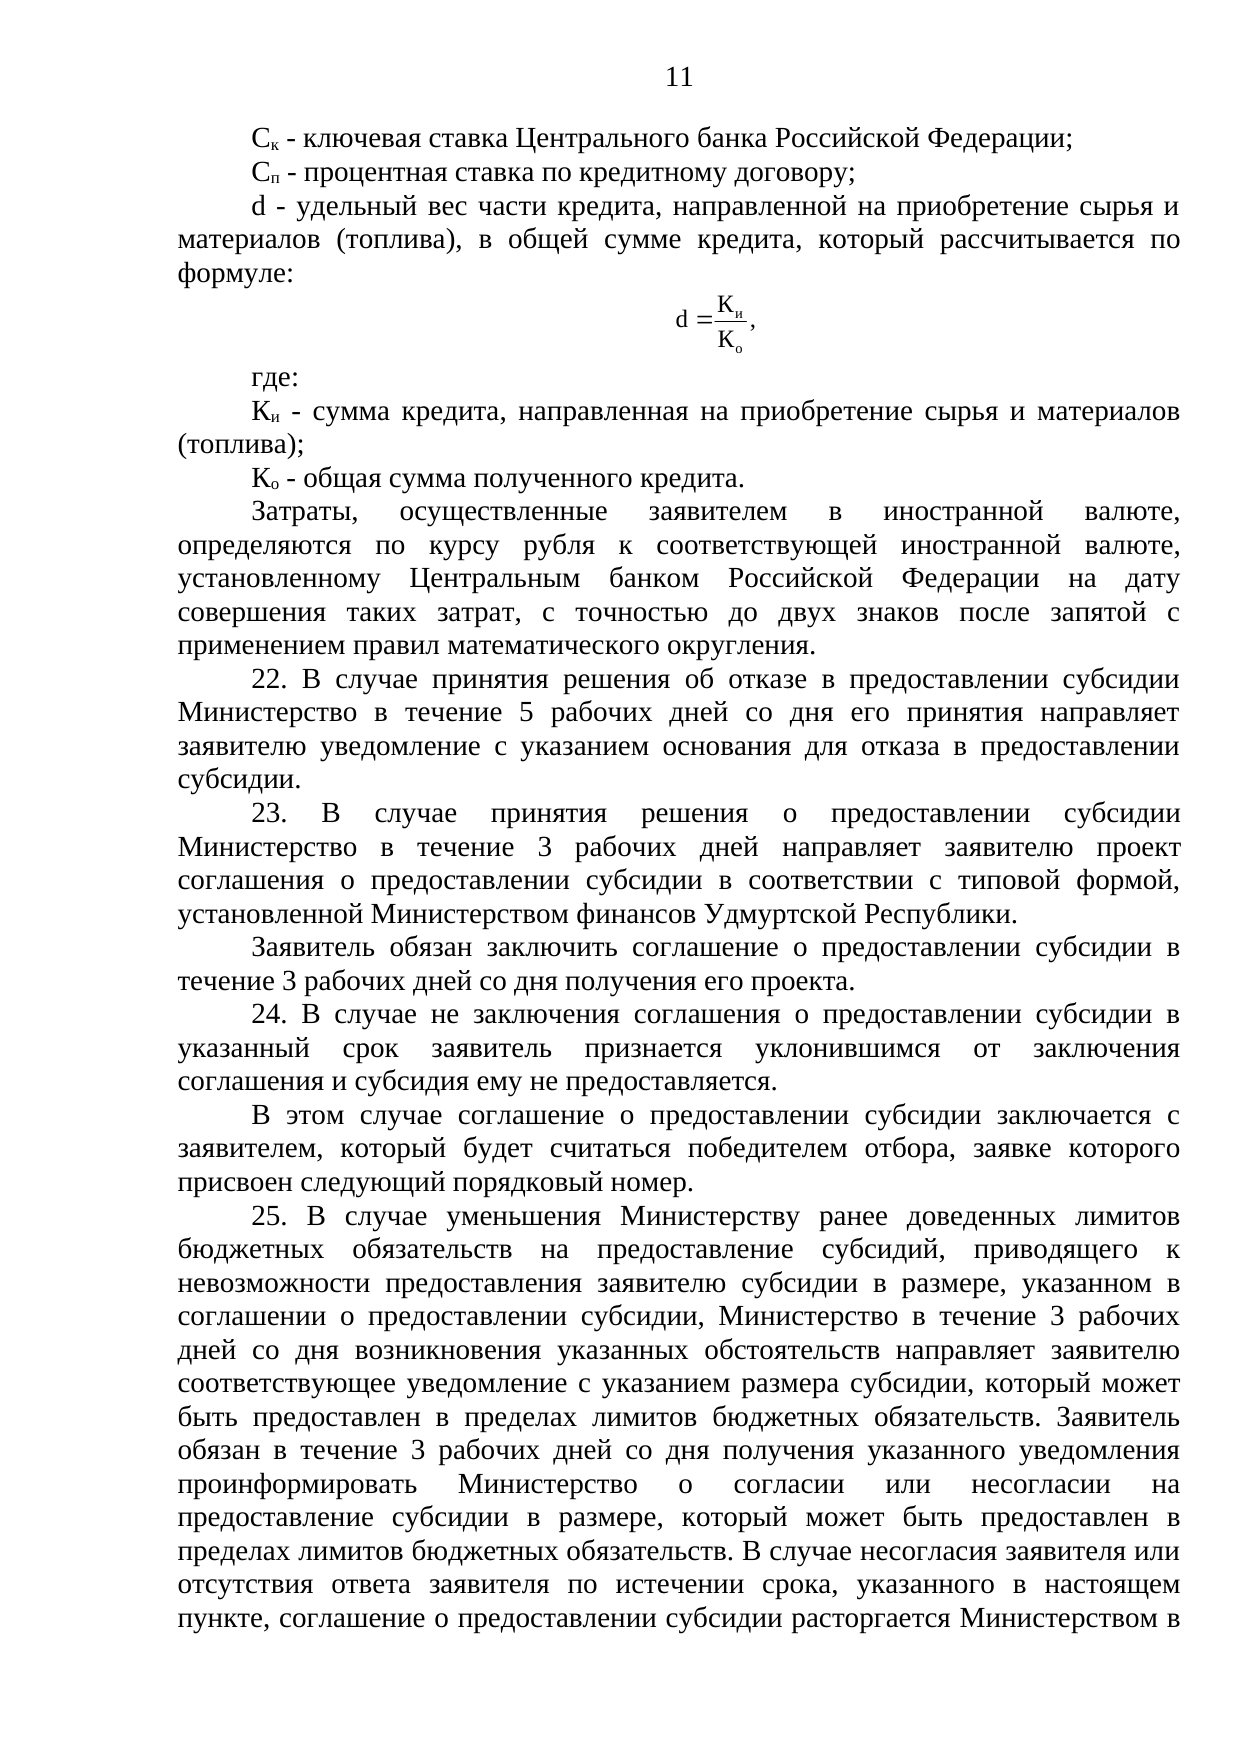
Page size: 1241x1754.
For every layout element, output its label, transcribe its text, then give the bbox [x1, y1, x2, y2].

text Сп - процентная ставка по кредитному договору; [177, 154, 1181, 188]
text В этом случае соглашение о предоставлении субсидии заключается с заявителем, который будет считаться победителем отбора, заявке которого присвоен следующий порядковый номер. [177, 1097, 1181, 1198]
text 24. В случае не заключения соглашения о предоставлении субсидии в указанный срок заявитель признается уклонившимся от заключения соглашения и субсидия ему не предоставляется. [177, 996, 1181, 1097]
text Затраты, осуществленные заявителем в иностранной валюте, определяются по курсу рубля к соответствующей иностранной валюте, установленному Центральным банком Российской Федерации на дату совершения таких затрат, с точностью до двух знаков после запятой с применением правил математического округления. [177, 493, 1181, 661]
text Ск - ключевая ставка Центрального банка Российской Федерации; [177, 121, 1181, 154]
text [177, 1198, 1181, 1634]
text где: [177, 359, 1181, 393]
text Ки - сумма кредита, направленная на приобретение сырья и материалов (топлива); [177, 393, 1181, 460]
text 22. В случае принятия решения об отказе в предоставлении субсидии Министерство в течение 5 рабочих дней со дня его принятия направляет заявителю уведомление с указанием основания для отказа в предоставлении субсидии. [177, 661, 1181, 795]
text 23. В случае принятия решения о предоставлении субсидии Министерство в течение 3 рабочих дней направляет заявителю проект соглашения о предоставлении субсидии в соответствии с типовой формой, установленной Министерством финансов Удмуртской Республики. [177, 795, 1181, 929]
text Заявитель обязан заключить соглашение о предоставлении субсидии в течение 3 рабочих дней со дня получения его проекта. [177, 929, 1181, 996]
text Ко - общая сумма полученного кредита. [177, 460, 1181, 493]
text d - удельный вес части кредита, направленной на приобретение сырья и материалов (топлива), в общей сумме кредита, который рассчитывается по формуле: [177, 188, 1181, 288]
